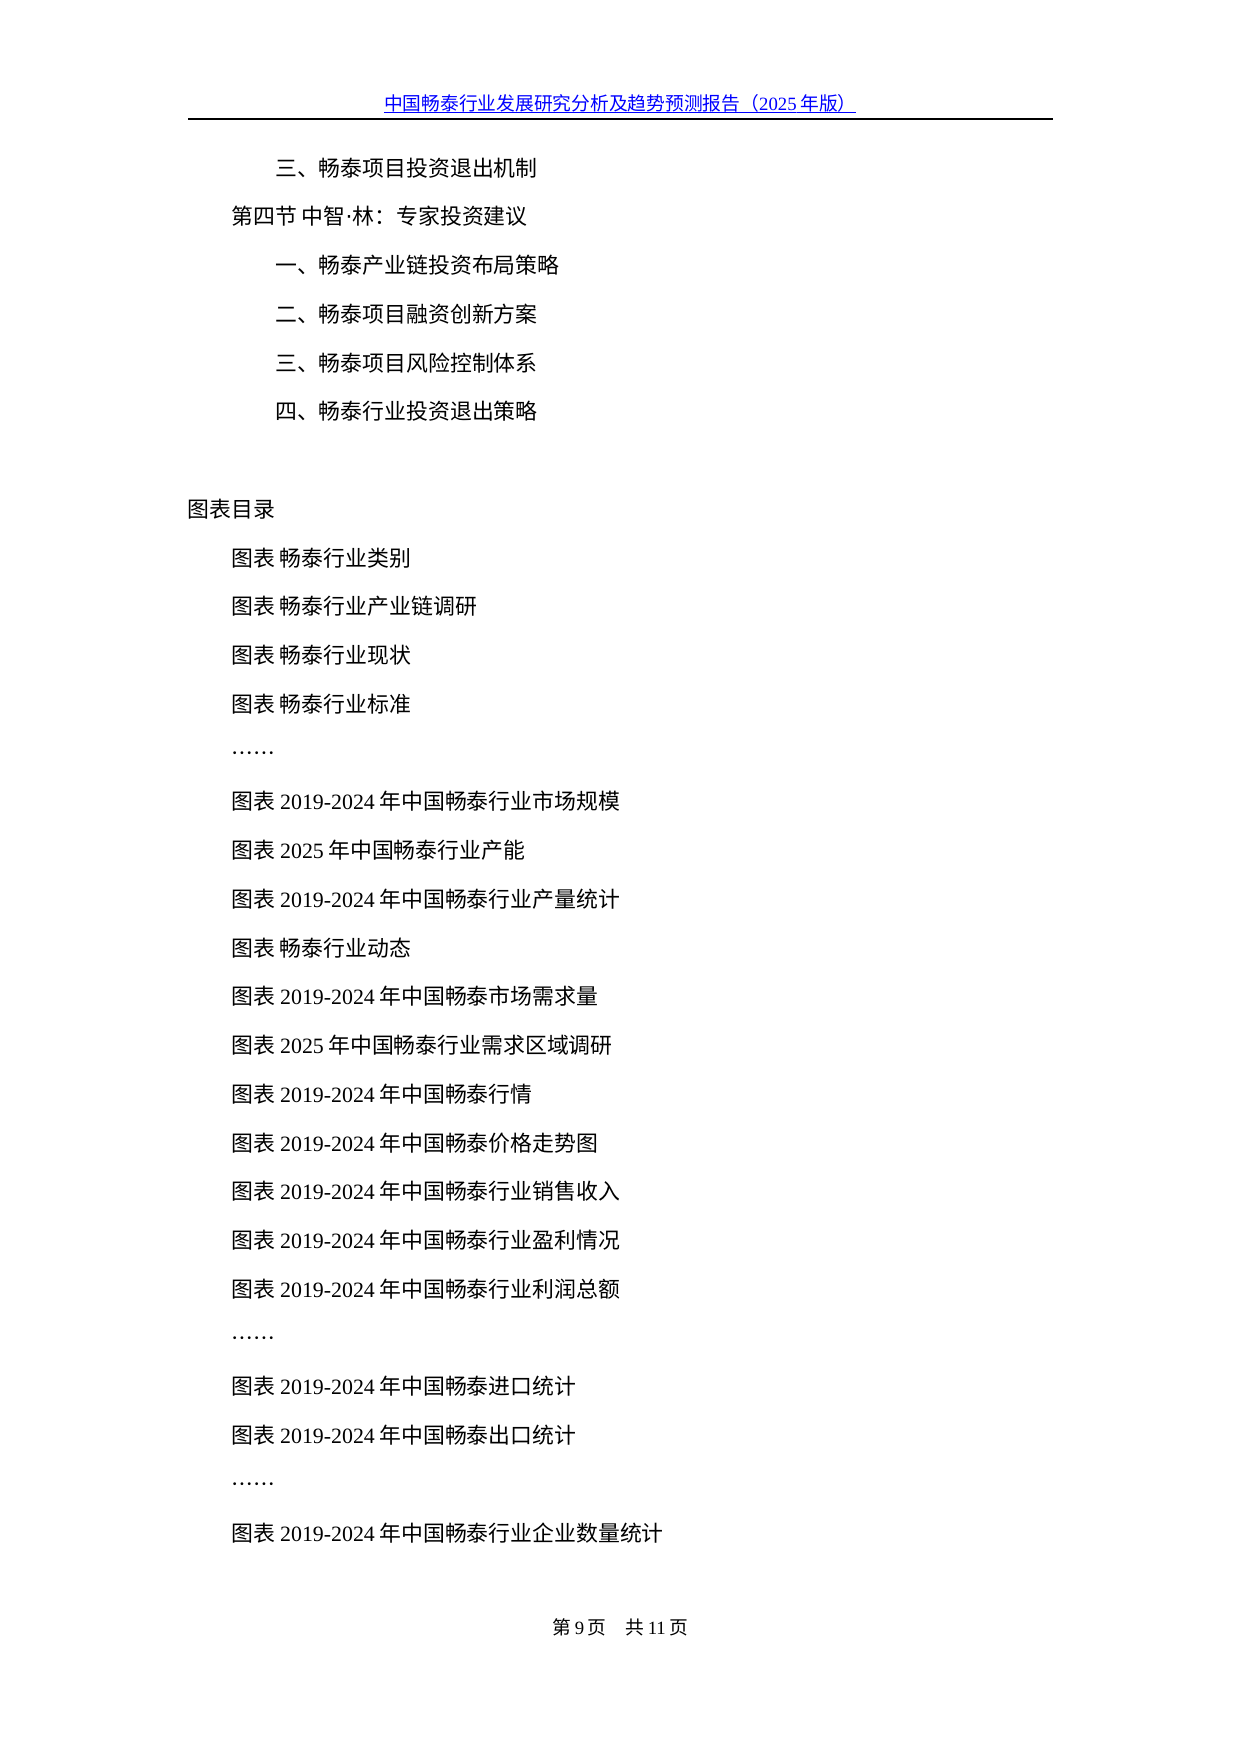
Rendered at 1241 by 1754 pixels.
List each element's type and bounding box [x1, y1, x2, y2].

text [187, 150, 1053, 1548]
